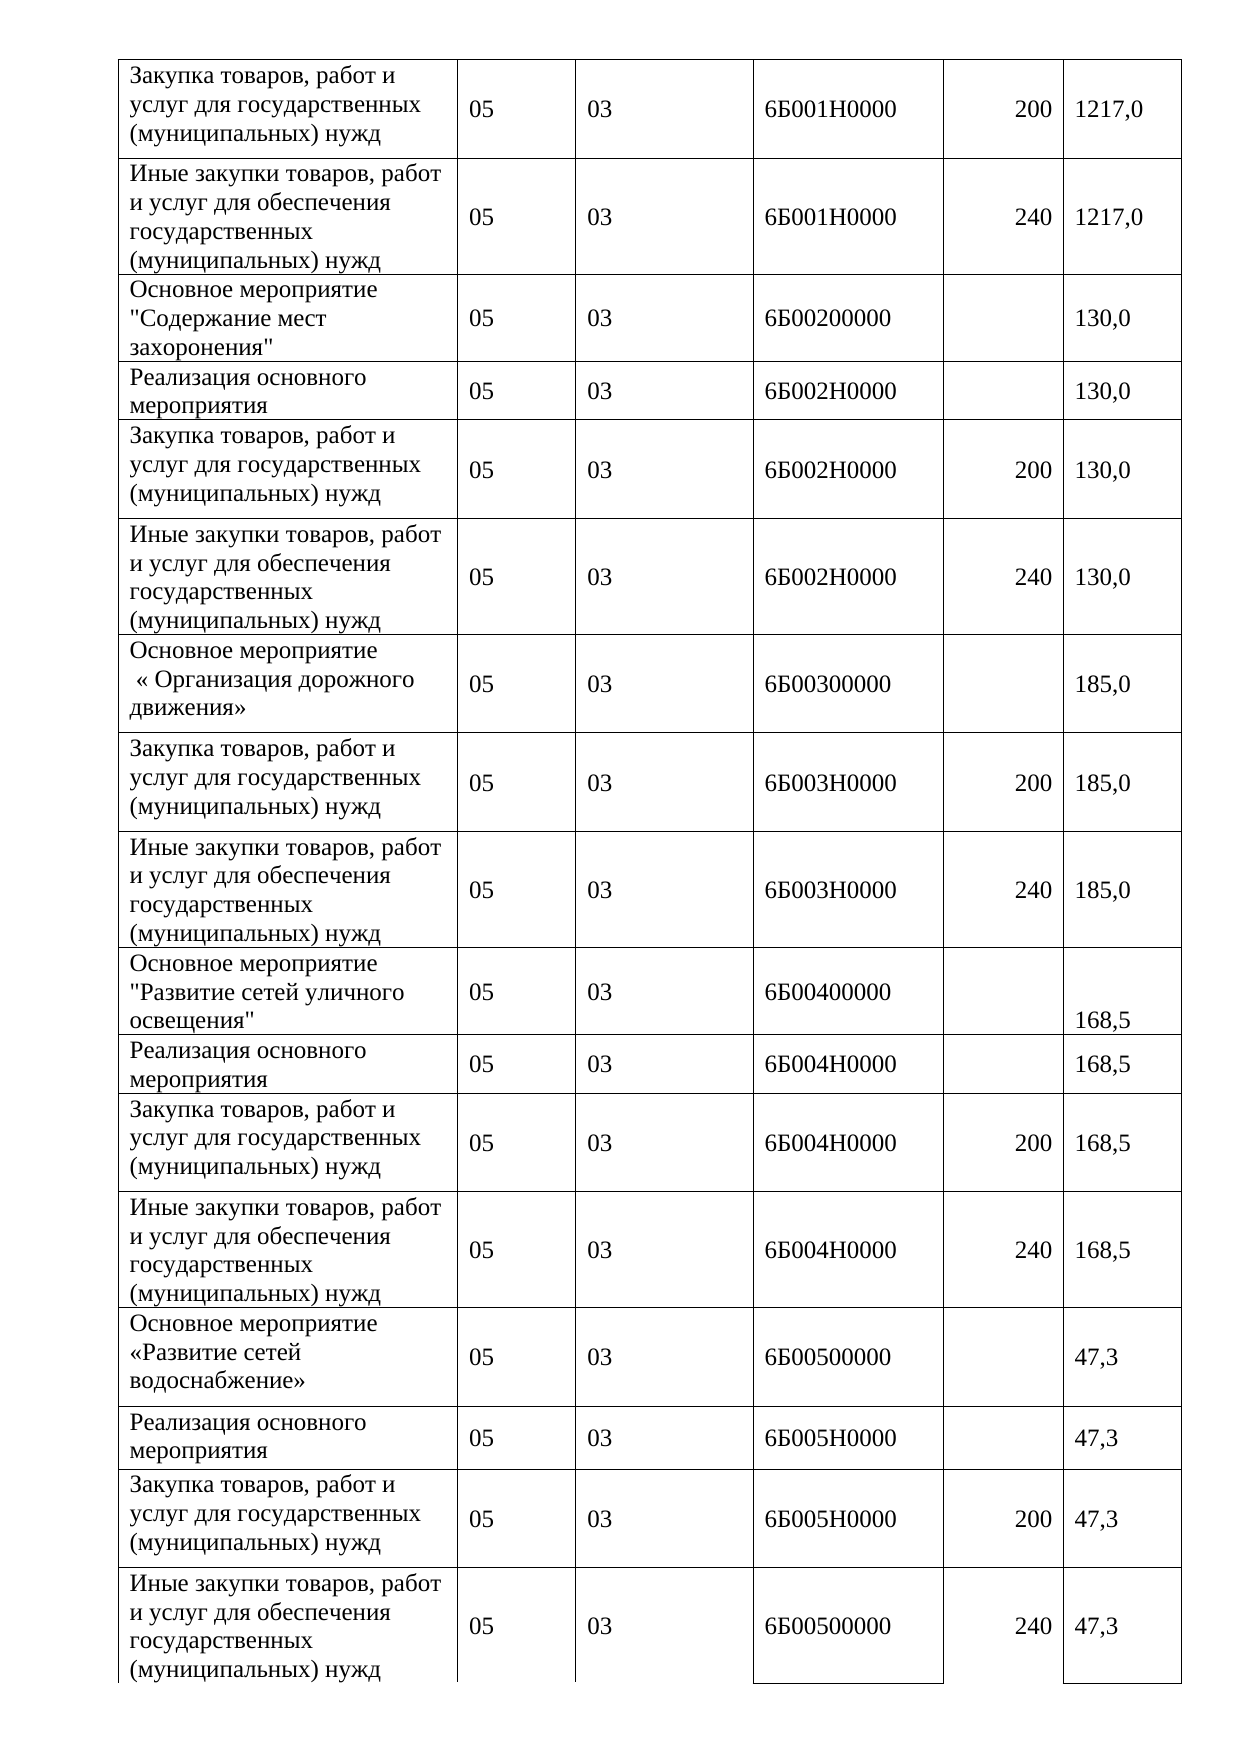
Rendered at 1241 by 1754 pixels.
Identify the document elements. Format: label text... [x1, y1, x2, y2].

table_cell 47,3 [1064, 1568, 1181, 1683]
table_cell 05 [458, 1407, 575, 1468]
table_cell 03 [576, 519, 753, 634]
table_cell 168,5 [1064, 948, 1181, 1034]
table_cell 03 [576, 1568, 753, 1683]
table_cell Закупка товаров, работ и услуг для государственных (муниципальных) нужд [119, 420, 457, 518]
table_cell 6Б00500000 [754, 1308, 943, 1406]
table_cell Основное мероприятие "Содержание мест захоронения" [119, 275, 457, 361]
table_cell 185,0 [1064, 635, 1181, 732]
table_cell 130,0 [1064, 519, 1181, 634]
table_cell 05 [458, 362, 575, 419]
table_cell 05 [458, 1470, 575, 1567]
table_cell 6Б004H0000 [754, 1192, 943, 1307]
table_cell Закупка товаров, работ и услуг для государственных (муниципальных) нужд [119, 733, 457, 831]
table_cell 200 [944, 1470, 1063, 1567]
table_cell 240 [944, 159, 1063, 273]
table_cell 03 [576, 1035, 753, 1093]
table_cell 200 [944, 1094, 1063, 1191]
table_cell 03 [576, 948, 753, 1034]
table_cell Реализация основного мероприятия [119, 1407, 457, 1468]
table_cell 6Б005Н0000 [754, 1470, 943, 1567]
table_cell 05 [458, 1192, 575, 1307]
table_cell 6Б001H0000 [754, 159, 943, 273]
table_cell 03 [576, 1192, 753, 1307]
table_cell 03 [576, 635, 753, 732]
table_cell Реализация основного мероприятия [119, 1035, 457, 1093]
table_cell Иные закупки товаров, работ и услуг для обеспечения государственных (муниципальных) нужд [119, 519, 457, 634]
table_cell 185,0 [1064, 733, 1181, 831]
table_cell 1217,0 [1064, 60, 1181, 157]
table_cell 185,0 [1064, 832, 1181, 947]
table_cell 03 [576, 362, 753, 419]
table_cell 05 [458, 159, 575, 273]
table_cell [944, 1407, 1063, 1468]
table_cell Закупка товаров, работ и услуг для государственных (муниципальных) нужд [119, 1470, 457, 1567]
table_cell 05 [458, 420, 575, 518]
table_cell 6Б002H0000 [754, 362, 943, 419]
table_cell 168,5 [1064, 1094, 1181, 1191]
table_cell 200 [944, 60, 1063, 157]
table_cell 03 [576, 275, 753, 361]
table_cell 240 [944, 832, 1063, 947]
table_cell 03 [576, 1308, 753, 1406]
table_cell [944, 948, 1063, 1034]
table_cell Основное мероприятие « Организация дорожного движения» [119, 635, 457, 732]
table_cell Закупка товаров, работ и услуг для государственных (муниципальных) нужд [119, 1094, 457, 1191]
table_cell Иные закупки товаров, работ и услуг для обеспечения государственных (муниципальных) нужд [119, 832, 457, 947]
table_cell 130,0 [1064, 362, 1181, 419]
table_cell 03 [576, 1094, 753, 1191]
table_cell 05 [458, 1035, 575, 1093]
table_cell 130,0 [1064, 275, 1181, 361]
table_cell Основное мероприятие «Развитие сетей водоснабжение» [119, 1308, 457, 1406]
table_cell 47,3 [1064, 1470, 1181, 1567]
table_cell 05 [458, 1094, 575, 1191]
table_cell 6Б002H0000 [754, 420, 943, 518]
table_cell [944, 1308, 1063, 1406]
table_cell 6Б003Н0000 [754, 832, 943, 947]
table_cell [944, 275, 1063, 361]
table_cell 200 [944, 420, 1063, 518]
table_cell 240 [944, 519, 1063, 634]
table_cell 03 [576, 159, 753, 273]
table_cell 6Б00400000 [754, 948, 943, 1034]
table_cell 6Б002H0000 [754, 519, 943, 634]
table_cell 03 [576, 420, 753, 518]
table_cell Иные закупки товаров, работ и услуг для обеспечения государственных (муниципальных) нужд [119, 1192, 457, 1307]
table_cell Иные закупки товаров, работ и услуг для обеспечения государственных (муниципальных) нужд [119, 1568, 458, 1683]
table_cell 130,0 [1064, 420, 1181, 518]
table_cell 03 [576, 60, 753, 157]
table_cell 6Б00300000 [754, 635, 943, 732]
table_cell 05 [458, 948, 575, 1034]
table_cell 168,5 [1064, 1035, 1181, 1093]
table_cell 47,3 [1064, 1308, 1181, 1406]
table_cell [944, 1035, 1063, 1093]
table_cell 6Б004H0000 [754, 1035, 943, 1093]
table_cell 200 [944, 733, 1063, 831]
table_cell 05 [458, 60, 575, 157]
table_cell 240 [944, 1192, 1063, 1307]
table_cell 6Б00500000 [754, 1568, 943, 1683]
table_cell Основное мероприятие "Развитие сетей уличного освещения" [119, 948, 457, 1034]
table_cell 03 [576, 733, 753, 831]
table_cell Реализация основного мероприятия [119, 362, 457, 419]
table_cell 05 [458, 1568, 576, 1683]
table_cell [944, 635, 1063, 732]
table_cell 240 [944, 1568, 1063, 1683]
table_cell 168,5 [1064, 1192, 1181, 1307]
table_cell Иные закупки товаров, работ и услуг для обеспечения государственных (муниципальных) нужд [119, 159, 457, 273]
table_cell 6Б001H0000 [754, 60, 943, 157]
table_cell [944, 362, 1063, 419]
table_cell 1217,0 [1064, 159, 1181, 273]
table_cell 03 [576, 832, 753, 947]
table_cell 03 [576, 1470, 753, 1567]
table_cell 05 [458, 1308, 575, 1406]
table_cell 6Б00200000 [754, 275, 943, 361]
table_cell 05 [458, 733, 575, 831]
table_cell 03 [576, 1407, 753, 1468]
table_cell 05 [458, 832, 575, 947]
table_cell 05 [458, 519, 575, 634]
table_cell 6Б005Н0000 [754, 1407, 943, 1468]
table_cell 05 [458, 275, 575, 361]
table_cell 47,3 [1064, 1407, 1181, 1468]
table_cell 6Б003Н0000 [754, 733, 943, 831]
table_cell 6Б004H0000 [754, 1094, 943, 1191]
table_cell 05 [458, 635, 575, 732]
table_cell Закупка товаров, работ и услуг для государственных (муниципальных) нужд [119, 60, 457, 157]
